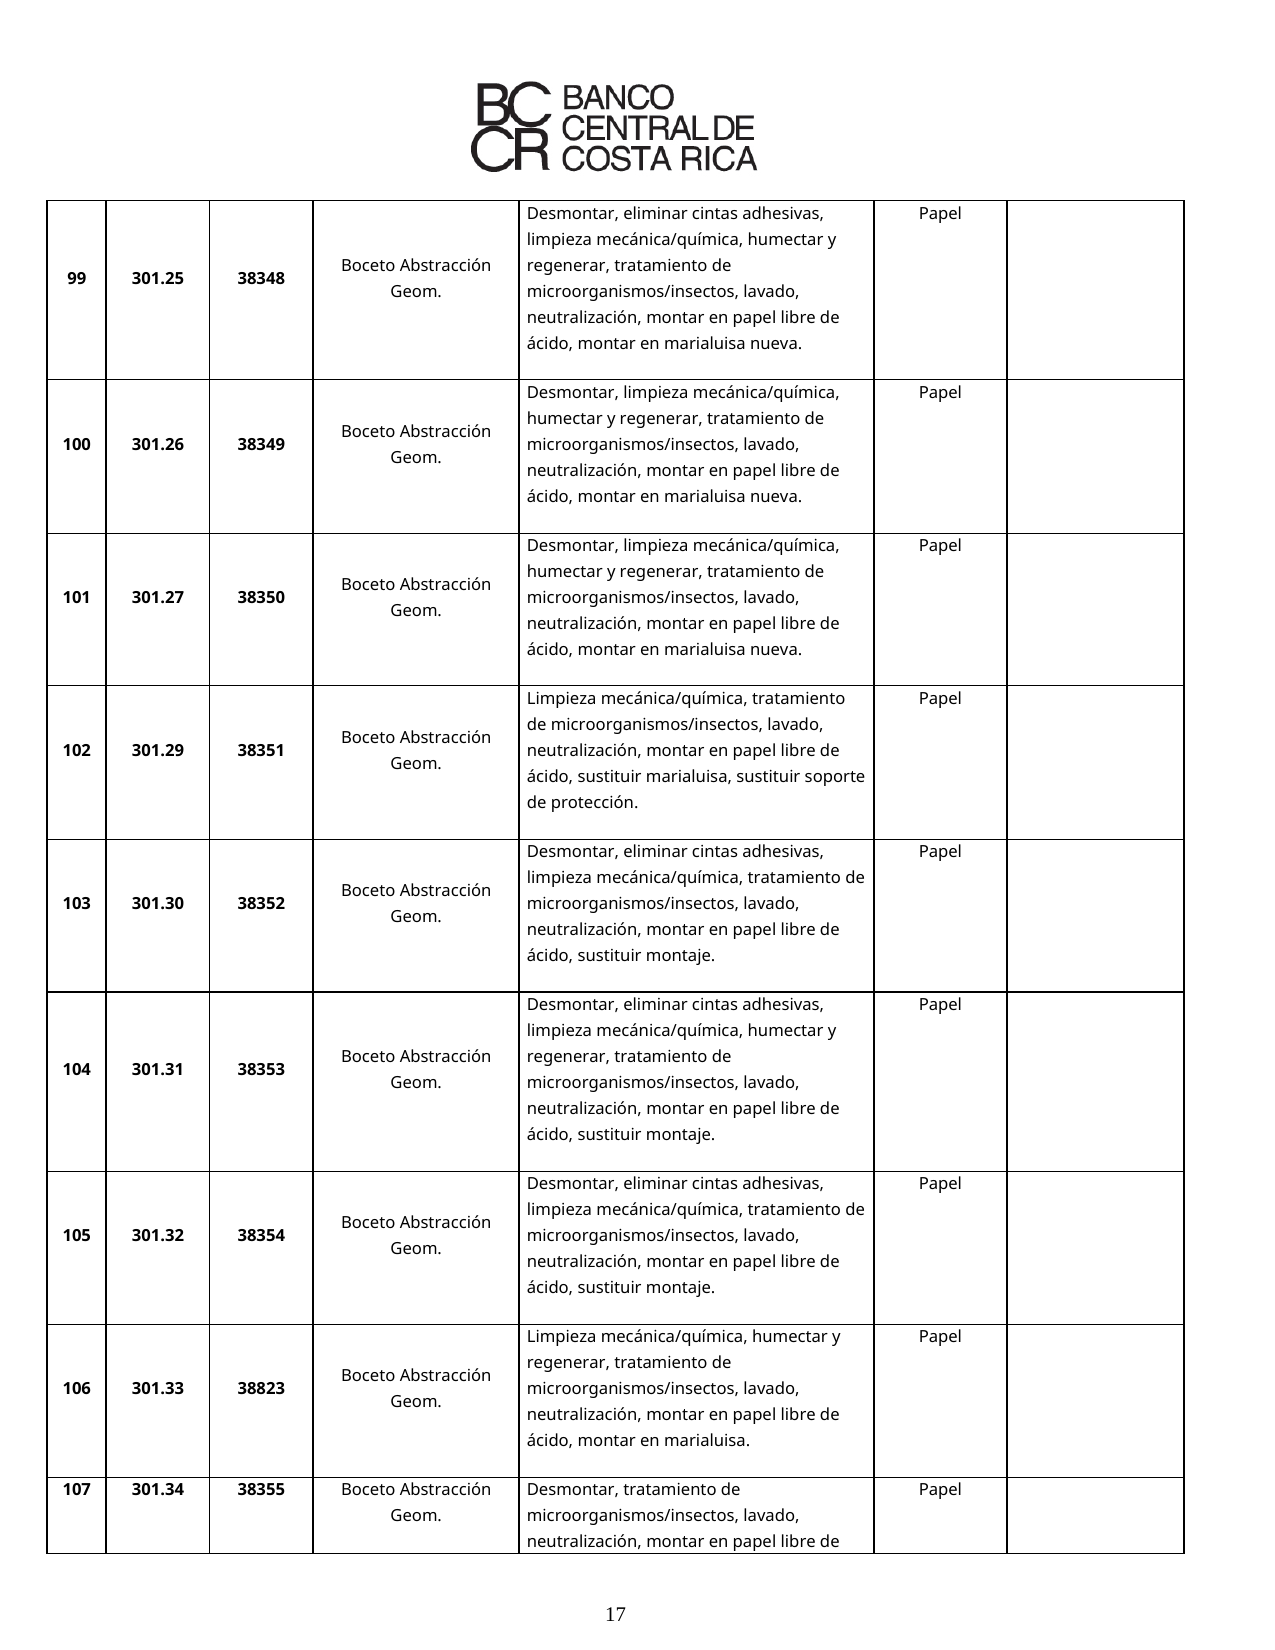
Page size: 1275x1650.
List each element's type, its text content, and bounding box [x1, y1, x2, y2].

table_cell [1008, 1478, 1183, 1552]
table_cell Boceto Abstracción Geom. [314, 1478, 518, 1552]
table_cell Boceto Abstracción Geom. [314, 1325, 518, 1477]
table_cell Papel [875, 1478, 1006, 1552]
table_cell 38355 [210, 1478, 312, 1552]
table_cell 38353 [210, 993, 312, 1171]
table_cell 301.32 [107, 1172, 209, 1323]
table_cell Boceto Abstracción Geom. [314, 840, 518, 991]
table_cell 104 [48, 993, 105, 1171]
table_cell 301.31 [107, 993, 209, 1171]
table_cell 107 [48, 1478, 105, 1552]
table_cell [1008, 1325, 1183, 1477]
table_cell 301.29 [107, 686, 209, 838]
table_cell 38350 [210, 534, 312, 685]
table_cell [1008, 380, 1183, 532]
table_cell Papel [875, 686, 1006, 838]
table_cell Boceto Abstracción Geom. [314, 201, 518, 379]
table_cell 301.26 [107, 380, 209, 532]
table_cell [1008, 686, 1183, 838]
table_cell Boceto Abstracción Geom. [314, 534, 518, 685]
table_cell 102 [48, 686, 105, 838]
table_cell Desmontar, eliminar cintas adhesivas, limpieza mecánica/química, humectar y regenerar, tratamiento de microorganismos/insectos, lavado, neutralización, montar en papel libre de ácido, sustituir montaje. [520, 993, 873, 1171]
table_cell Papel [875, 201, 1006, 379]
table_cell Papel [875, 993, 1006, 1171]
table_cell Boceto Abstracción Geom. [314, 1172, 518, 1323]
table_cell Boceto Abstracción Geom. [314, 686, 518, 838]
table_cell 301.34 [107, 1478, 209, 1552]
picture [452, 75, 779, 177]
table_cell Boceto Abstracción Geom. [314, 380, 518, 532]
table_cell 105 [48, 1172, 105, 1323]
table_cell [1008, 534, 1183, 685]
table_cell Papel [875, 1325, 1006, 1477]
table_cell 106 [48, 1325, 105, 1477]
table_cell Papel [875, 380, 1006, 532]
table_cell Limpieza mecánica/química, humectar y regenerar, tratamiento de microorganismos/insectos, lavado, neutralización, montar en papel libre de ácido, montar en marialuisa. [520, 1325, 873, 1477]
table_cell 301.30 [107, 840, 209, 991]
table_cell Limpieza mecánica/química, tratamiento de microorganismos/insectos, lavado, neutralización, montar en papel libre de ácido, sustituir marialuisa, sustituir soporte de protección. [520, 686, 873, 838]
table_cell Papel [875, 1172, 1006, 1323]
table_cell Desmontar, eliminar cintas adhesivas, limpieza mecánica/química, tratamiento de microorganismos/insectos, lavado, neutralización, montar en papel libre de ácido, sustituir montaje. [520, 1172, 873, 1323]
table_cell Papel [875, 840, 1006, 991]
table_cell 38349 [210, 380, 312, 532]
table_cell 38354 [210, 1172, 312, 1323]
table_cell 99 [48, 201, 105, 379]
table_cell 38352 [210, 840, 312, 991]
table_cell 101 [48, 534, 105, 685]
table_cell 38351 [210, 686, 312, 838]
table_cell [1008, 1172, 1183, 1323]
table_cell Papel [875, 534, 1006, 685]
table_cell [1008, 201, 1183, 379]
table_cell 301.27 [107, 534, 209, 685]
table_cell 100 [48, 380, 105, 532]
table_cell 301.25 [107, 201, 209, 379]
table_cell Boceto Abstracción Geom. [314, 993, 518, 1171]
table_cell 301.33 [107, 1325, 209, 1477]
table_cell 38348 [210, 201, 312, 379]
table_cell 38823 [210, 1325, 312, 1477]
table_cell 103 [48, 840, 105, 991]
table_cell [1008, 993, 1183, 1171]
table_cell Desmontar, eliminar cintas adhesivas, limpieza mecánica/química, tratamiento de microorganismos/insectos, lavado, neutralización, montar en papel libre de ácido, sustituir montaje. [520, 840, 873, 991]
table_cell Desmontar, eliminar cintas adhesivas, limpieza mecánica/química, humectar y regenerar, tratamiento de microorganismos/insectos, lavado, neutralización, montar en papel libre de ácido, montar en marialuisa nueva. [520, 201, 873, 379]
table_cell [1008, 840, 1183, 991]
